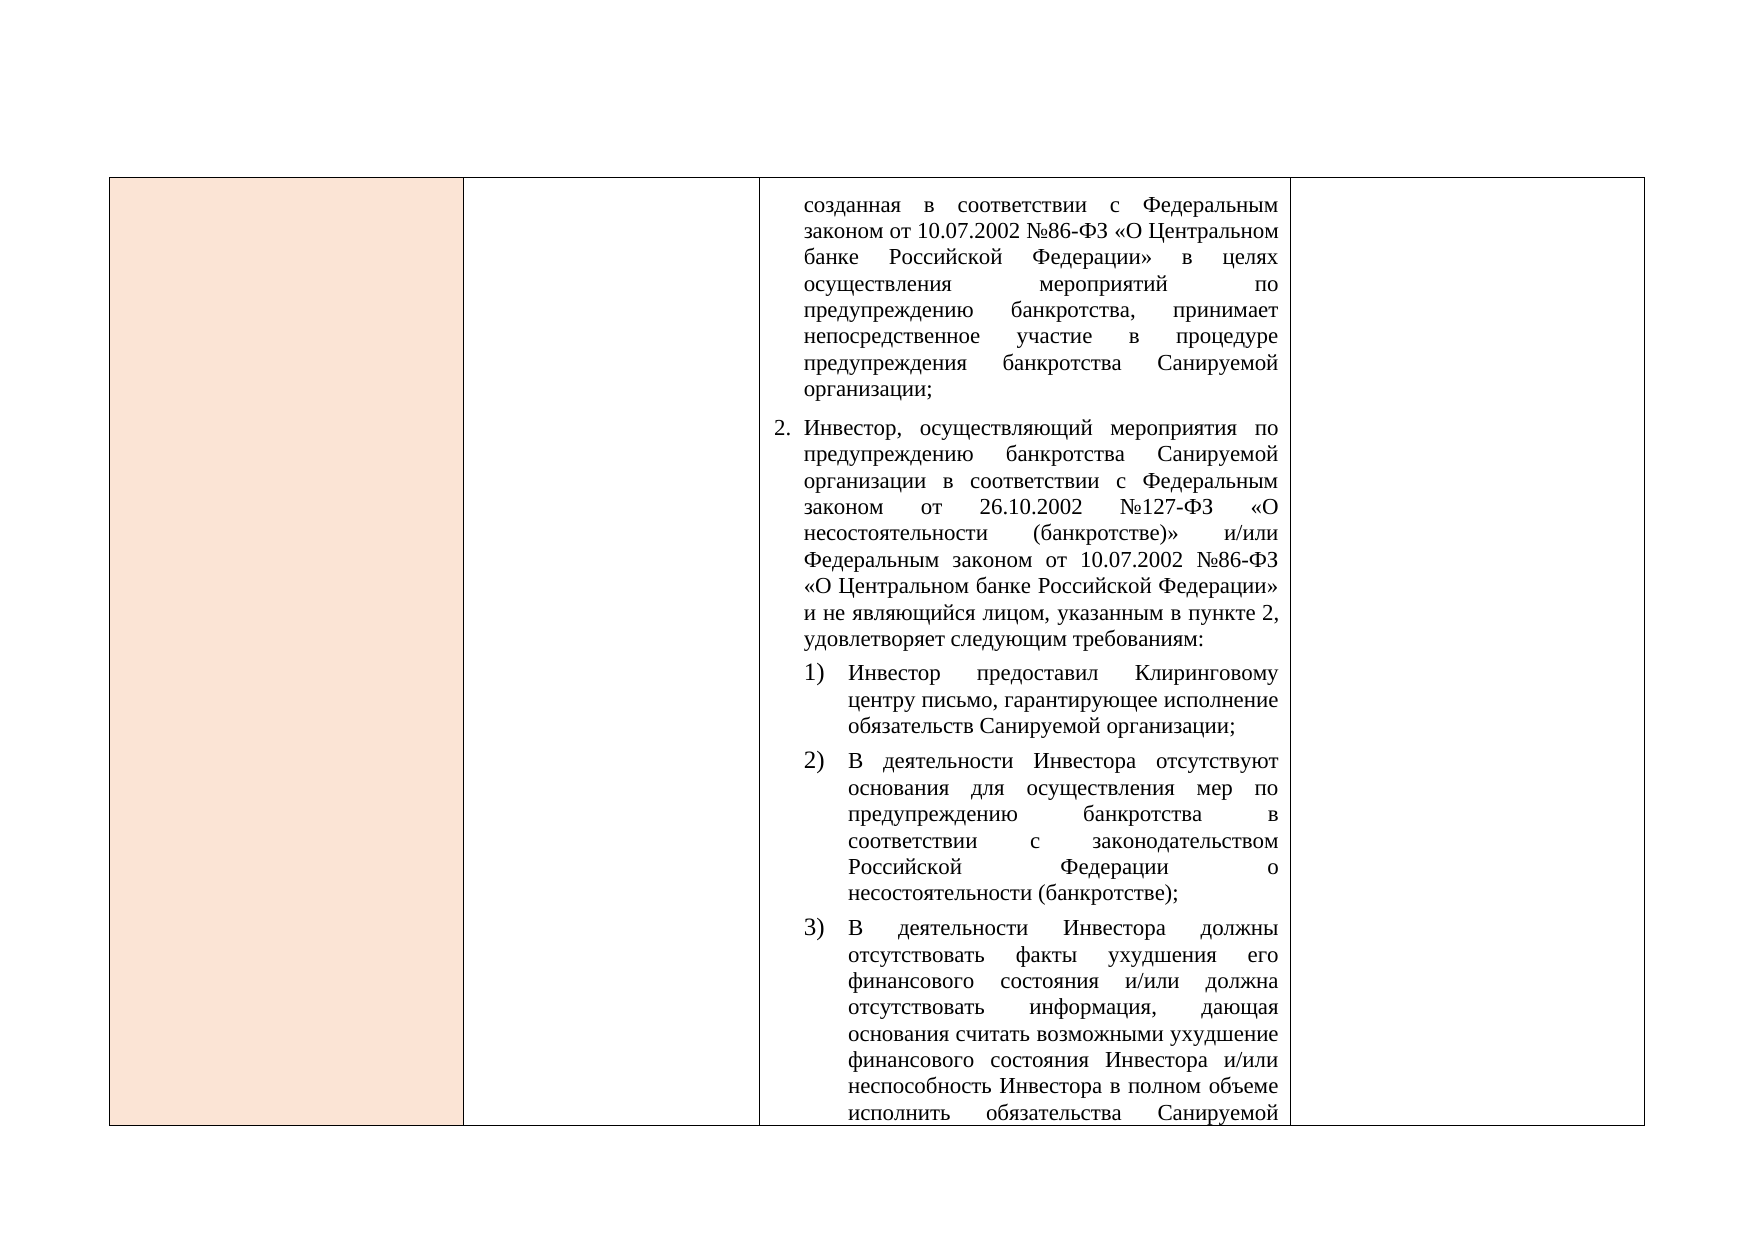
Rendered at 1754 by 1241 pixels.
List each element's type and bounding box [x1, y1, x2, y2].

table_cell [1291, 178, 1644, 1125]
table_cell [464, 178, 759, 1125]
table_cell [760, 178, 1290, 1125]
table_cell [110, 178, 463, 1125]
